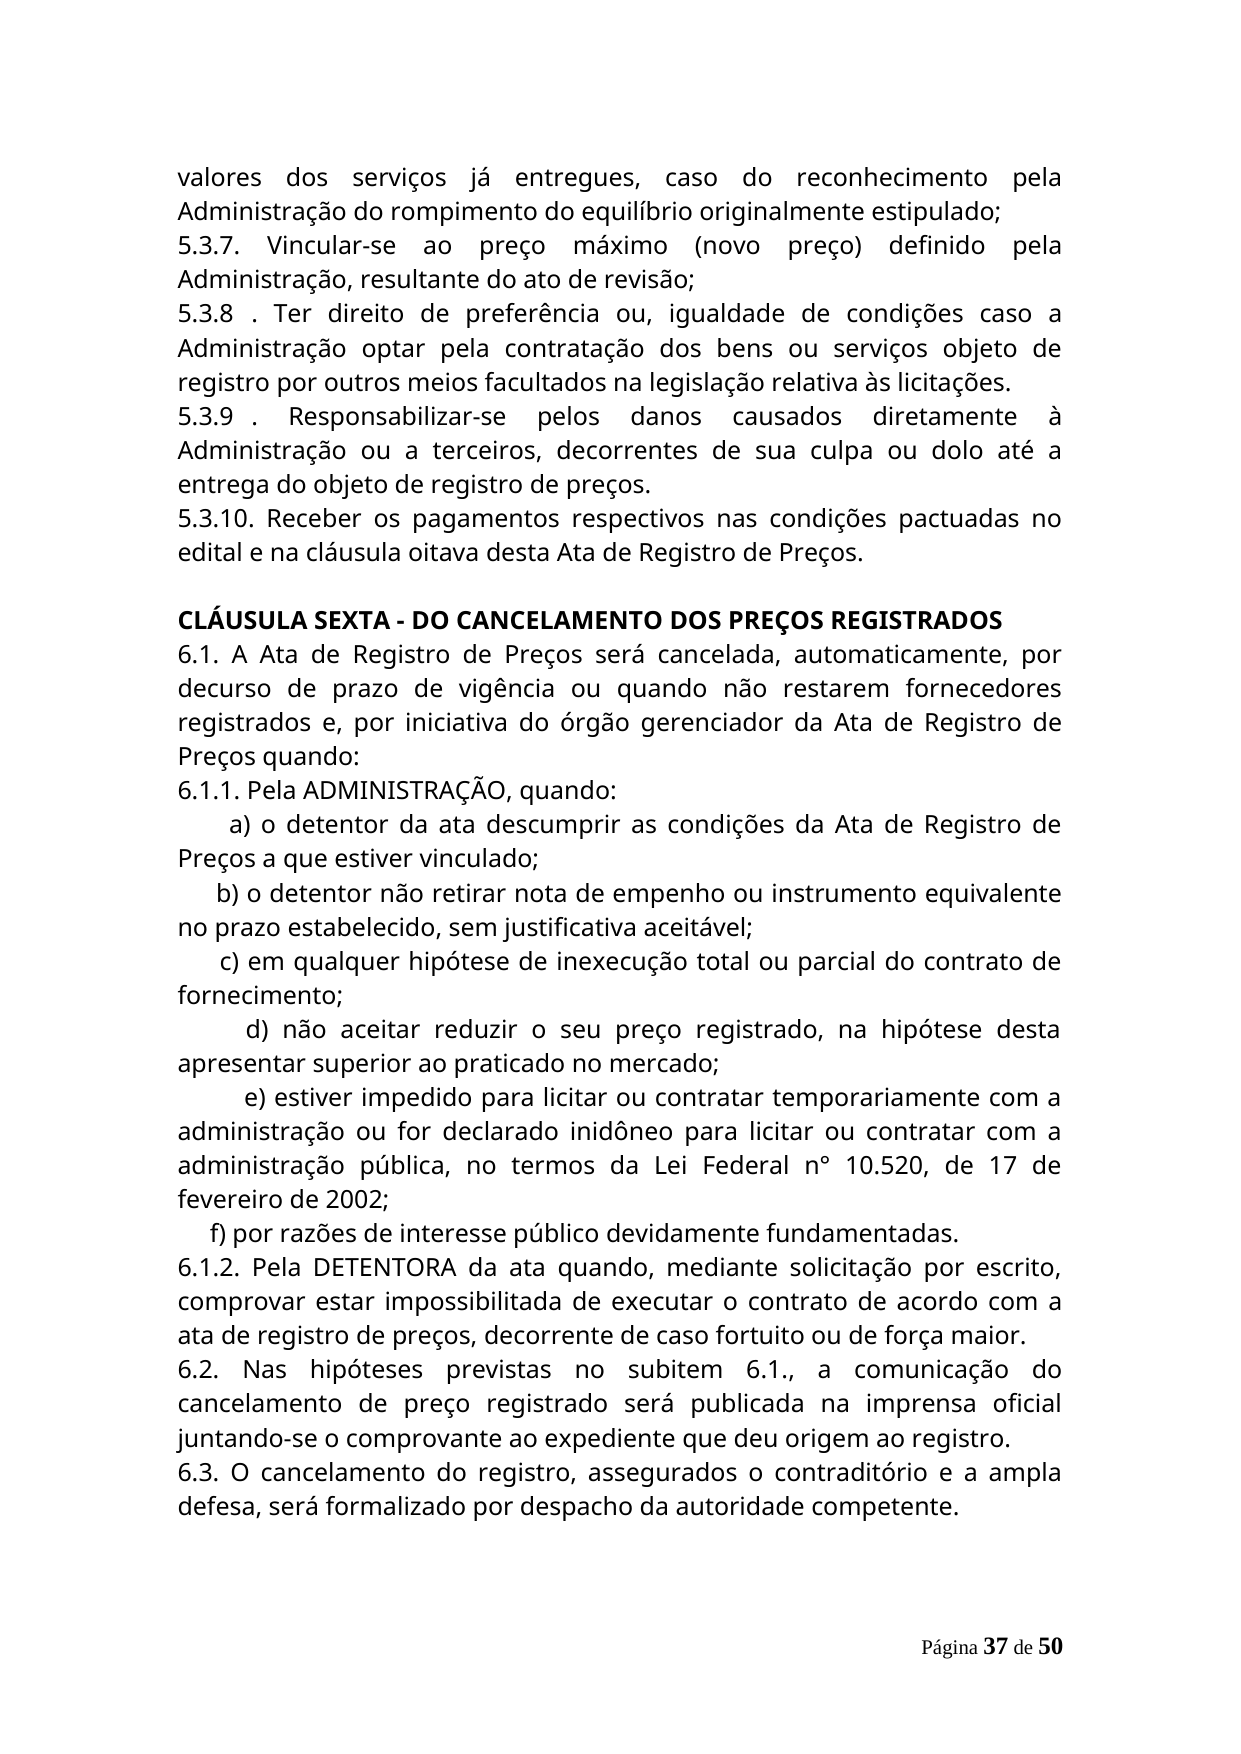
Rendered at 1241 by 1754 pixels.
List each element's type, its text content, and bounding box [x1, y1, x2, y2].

text 6.2. Nas hipóteses previstas no subitem 6.1., a comunicação do cancelamento de preço registrado será publicada na imprensa oficial juntando-se o comprovante ao expediente que deu origem ao registro. [177, 1352, 1063, 1454]
text 6.1.1. Pela ADMINISTRAÇÃO, quando: [177, 773, 1063, 807]
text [177, 160, 1063, 228]
text 5.3.8 . Ter direito de preferência ou, igualdade de condições caso a Administração optar pela contratação dos bens ou serviços objeto de registro por outros meios facultados na legislação relativa às licitações. [177, 296, 1063, 398]
text d) não aceitar reduzir o seu preço registrado, na hipótese desta apresentar superior ao praticado no mercado; [177, 1011, 1063, 1079]
text CLÁUSULA SEXTA - DO CANCELAMENTO DOS PREÇOS REGISTRADOS [177, 603, 1063, 637]
text 5.3.7. Vincular-se ao preço máximo (novo preço) definido pela Administração, resultante do ato de revisão; [177, 228, 1063, 296]
text e) estiver impedido para licitar ou contratar temporariamente com a administração ou for declarado inidôneo para licitar ou contratar com a administração pública, no termos da Lei Federal n° 10.520, de 17 de fevereiro de 2002; [177, 1079, 1063, 1216]
text 6.3. O cancelamento do registro, assegurados o contraditório e a ampla defesa, será formalizado por despacho da autoridade competente. [177, 1454, 1063, 1522]
text a) o detentor da ata descumprir as condições da Ata de Registro de Preços a que estiver vinculado; [177, 807, 1063, 875]
text c) em qualquer hipótese de inexecução total ou parcial do contrato de fornecimento; [177, 943, 1063, 1011]
text 5.3.10. Receber os pagamentos respectivos nas condições pactuadas no edital e na cláusula oitava desta Ata de Registro de Preços. [177, 501, 1063, 569]
text f) por razões de interesse público devidamente fundamentadas. [177, 1216, 1063, 1250]
text 6.1.2. Pela DETENTORA da ata quando, mediante solicitação por escrito, comprovar estar impossibilitada de executar o contrato de acordo com a ata de registro de preços, decorrente de caso fortuito ou de força maior. [177, 1250, 1063, 1352]
text b) o detentor não retirar nota de empenho ou instrumento equivalente no prazo estabelecido, sem justificativa aceitável; [177, 875, 1063, 943]
text 5.3.9 . Responsabilizar-se pelos danos causados diretamente à Administração ou a terceiros, decorrentes de sua culpa ou dolo até a entrega do objeto de registro de preços. [177, 398, 1063, 501]
text 6.1. A Ata de Registro de Preços será cancelada, automaticamente, por decurso de prazo de vigência ou quando não restarem fornecedores registrados e, por iniciativa do órgão gerenciador da Ata de Registro de Preços quando: [177, 637, 1063, 773]
